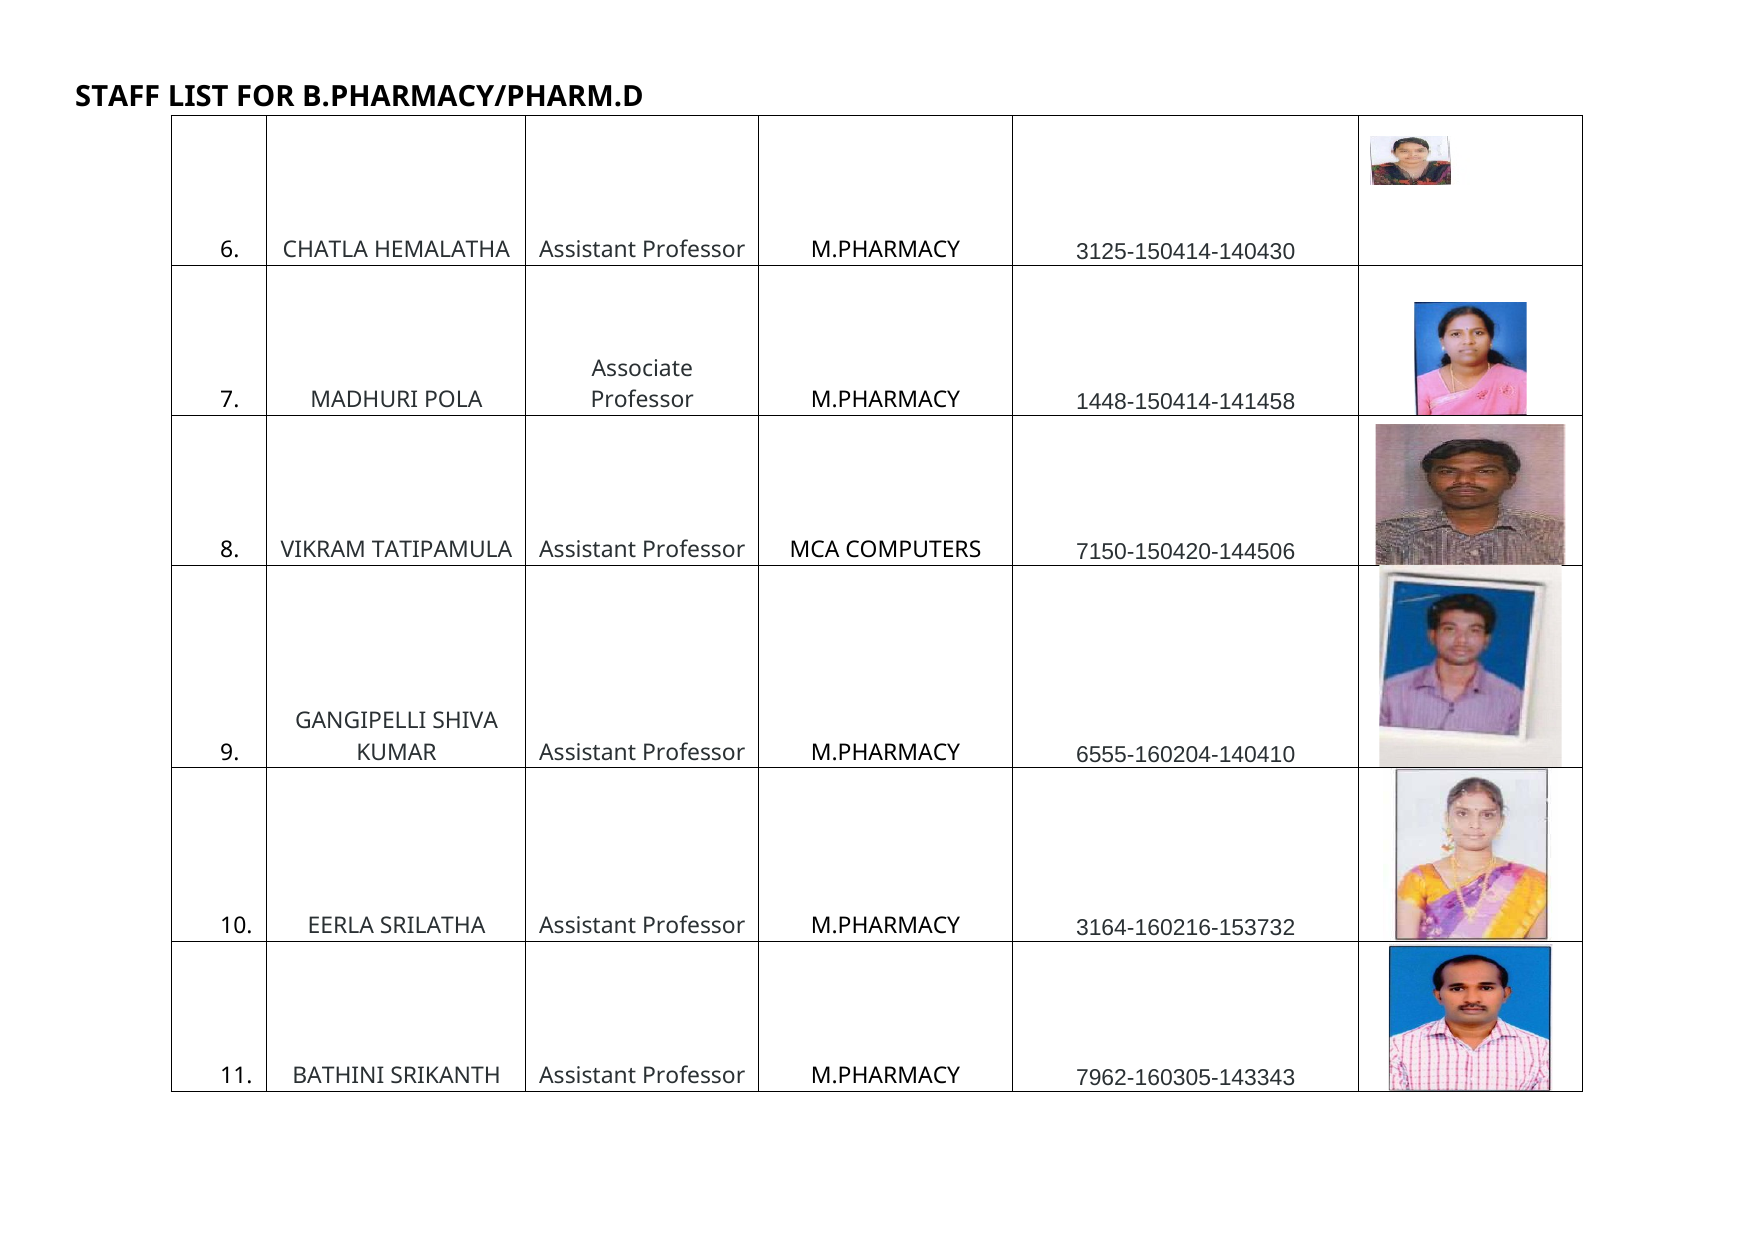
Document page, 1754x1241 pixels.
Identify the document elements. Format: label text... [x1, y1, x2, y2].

table_cell [1562, 566, 1582, 767]
table_cell Assistant Professor [526, 416, 758, 565]
table_cell [1558, 768, 1582, 941]
table_cell [172, 266, 266, 415]
table_cell GANGIPELLI SHIVA KUMAR [267, 566, 525, 767]
table_cell MCA COMPUTERS [759, 416, 1012, 565]
picture [1388, 944, 1553, 1091]
table_cell CHATLA HEMALATHA [267, 116, 525, 265]
table_cell [172, 116, 266, 265]
table_cell Assistant Professor [526, 566, 758, 767]
table_cell EERLA SRILATHA [267, 768, 525, 941]
table_cell M.PHARMACY [759, 116, 1012, 265]
table_cell [1359, 116, 1582, 265]
table_cell M.PHARMACY [759, 266, 1012, 415]
table_cell VIKRAM TATIPAMULA [267, 416, 525, 565]
table_cell BATHINI SRIKANTH [267, 942, 525, 1091]
picture [1414, 302, 1527, 415]
table_cell [1359, 566, 1379, 767]
picture [1383, 768, 1558, 941]
table_cell 3125-150414-140430 [1013, 116, 1358, 265]
table_cell [1359, 266, 1582, 415]
table_cell M.PHARMACY [759, 566, 1012, 767]
table_cell [1359, 768, 1383, 941]
table_cell [1359, 942, 1582, 1091]
table_cell [172, 942, 266, 1091]
table_cell [172, 768, 266, 941]
table_cell [1359, 416, 1582, 565]
table_cell 3164-160216-153732 [1013, 768, 1358, 941]
picture [1375, 424, 1566, 767]
picture [1370, 136, 1572, 265]
table_cell M.PHARMACY [759, 768, 1012, 941]
table_cell M.PHARMACY [759, 942, 1012, 1091]
table_cell 1448-150414-141458 [1013, 266, 1358, 415]
table_cell MADHURI POLA [267, 266, 525, 415]
table_cell Assistant Professor [526, 768, 758, 941]
table_cell 7150-150420-144506 [1013, 416, 1358, 565]
table_cell Assistant Professor [526, 942, 758, 1091]
table_cell [172, 566, 266, 767]
table_cell 7962-160305-143343 [1013, 942, 1358, 1091]
table_cell 6555-160204-140410 [1013, 566, 1358, 767]
table_cell Assistant Professor [526, 116, 758, 265]
table_cell Associate Professor [526, 266, 758, 415]
table_cell [172, 416, 266, 565]
